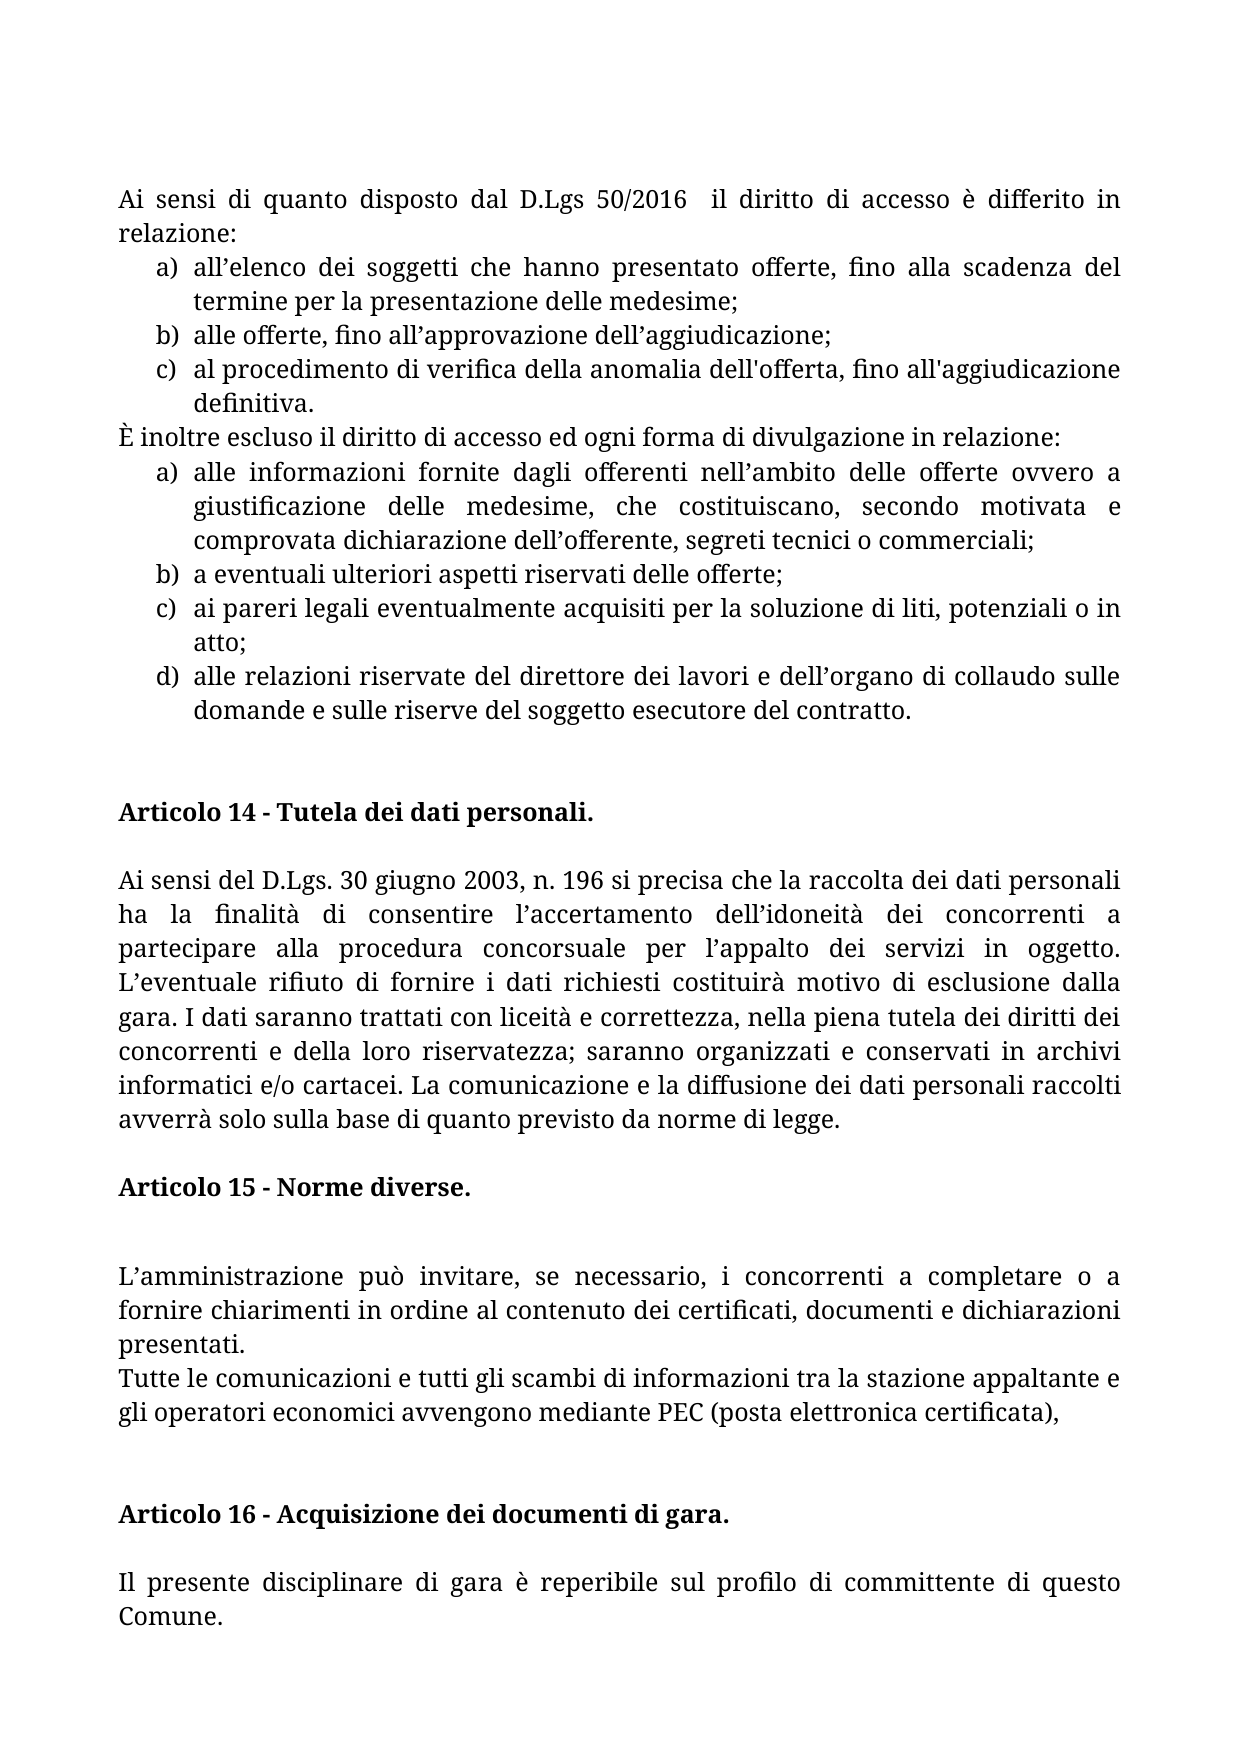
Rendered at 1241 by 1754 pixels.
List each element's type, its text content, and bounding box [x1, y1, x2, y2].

text L’amministrazione può invitare, se necessario, i concorrenti a completare o a fornire chiarimenti in ordine al contenuto dei certificati, documenti e dichiarazioni presentati. [118, 1258, 1122, 1361]
list alle relazioni riservate del direttore dei lavori e dell’organo di collaudo sulle domande e sulle riserve del soggetto esecutore del contratto. [156, 658, 1122, 727]
list al procedimento di verifica della anomalia dell'offerta, fino all'aggiudicazione definitiva. [156, 352, 1122, 420]
list ai pareri legali eventualmente acquisiti per la soluzione di liti, potenziali o in atto; [156, 590, 1122, 658]
text Articolo 15 - Norme diverse. [118, 1169, 1122, 1203]
text Articolo 14 - Tutela dei dati personali. [118, 795, 1122, 829]
text Ai sensi del D.Lgs. 30 giugno 2003, n. 196 si precisa che la raccolta dei dati personali ha la finalità di consentire l’accertamento dell’idoneità dei concorrenti a partecipare alla procedura concorsuale per l’appalto dei servizi in oggetto. L’eventuale rifiuto di fornire i dati richiesti costituirà motivo di esclusione dalla gara. I dati saranno trattati con liceità e correttezza, nella piena tutela dei diritti dei concorrenti e della loro riservatezza; saranno organizzati e conservati in archivi informatici e/o cartacei. La comunicazione e la diffusione dei dati personali raccolti avverrà solo sulla base di quanto previsto da norme di legge. [118, 863, 1122, 1135]
list all’elenco dei soggetti che hanno presentato offerte, fino alla scadenza del termine per la presentazione delle medesime; [156, 250, 1122, 318]
text Tutte le comunicazioni e tutti gli scambi di informazioni tra la stazione appaltante e gli operatori economici avvengono mediante PEC (posta elettronica certificata), [118, 1361, 1122, 1429]
text Articolo 16 - Acquisizione dei documenti di gara. [118, 1497, 1122, 1531]
text È inoltre escluso il diritto di accesso ed ogni forma di divulgazione in relazione: [118, 420, 1122, 454]
text Il presente disciplinare di gara è reperibile sul profilo di committente di questo Comune. [118, 1565, 1122, 1633]
list a eventuali ulteriori aspetti riservati delle offerte; [156, 556, 1122, 590]
list alle offerte, fino all’approvazione dell’aggiudicazione; [156, 318, 1122, 352]
text Ai sensi di quanto disposto dal D.Lgs 50/2016 il diritto di accesso è differito in relazione: [118, 182, 1122, 250]
list alle informazioni fornite dagli offerenti nell’ambito delle offerte ovvero a giustificazione delle medesime, che costituiscano, secondo motivata e comprovata dichiarazione dell’offerente, segreti tecnici o commerciali; [156, 454, 1122, 556]
